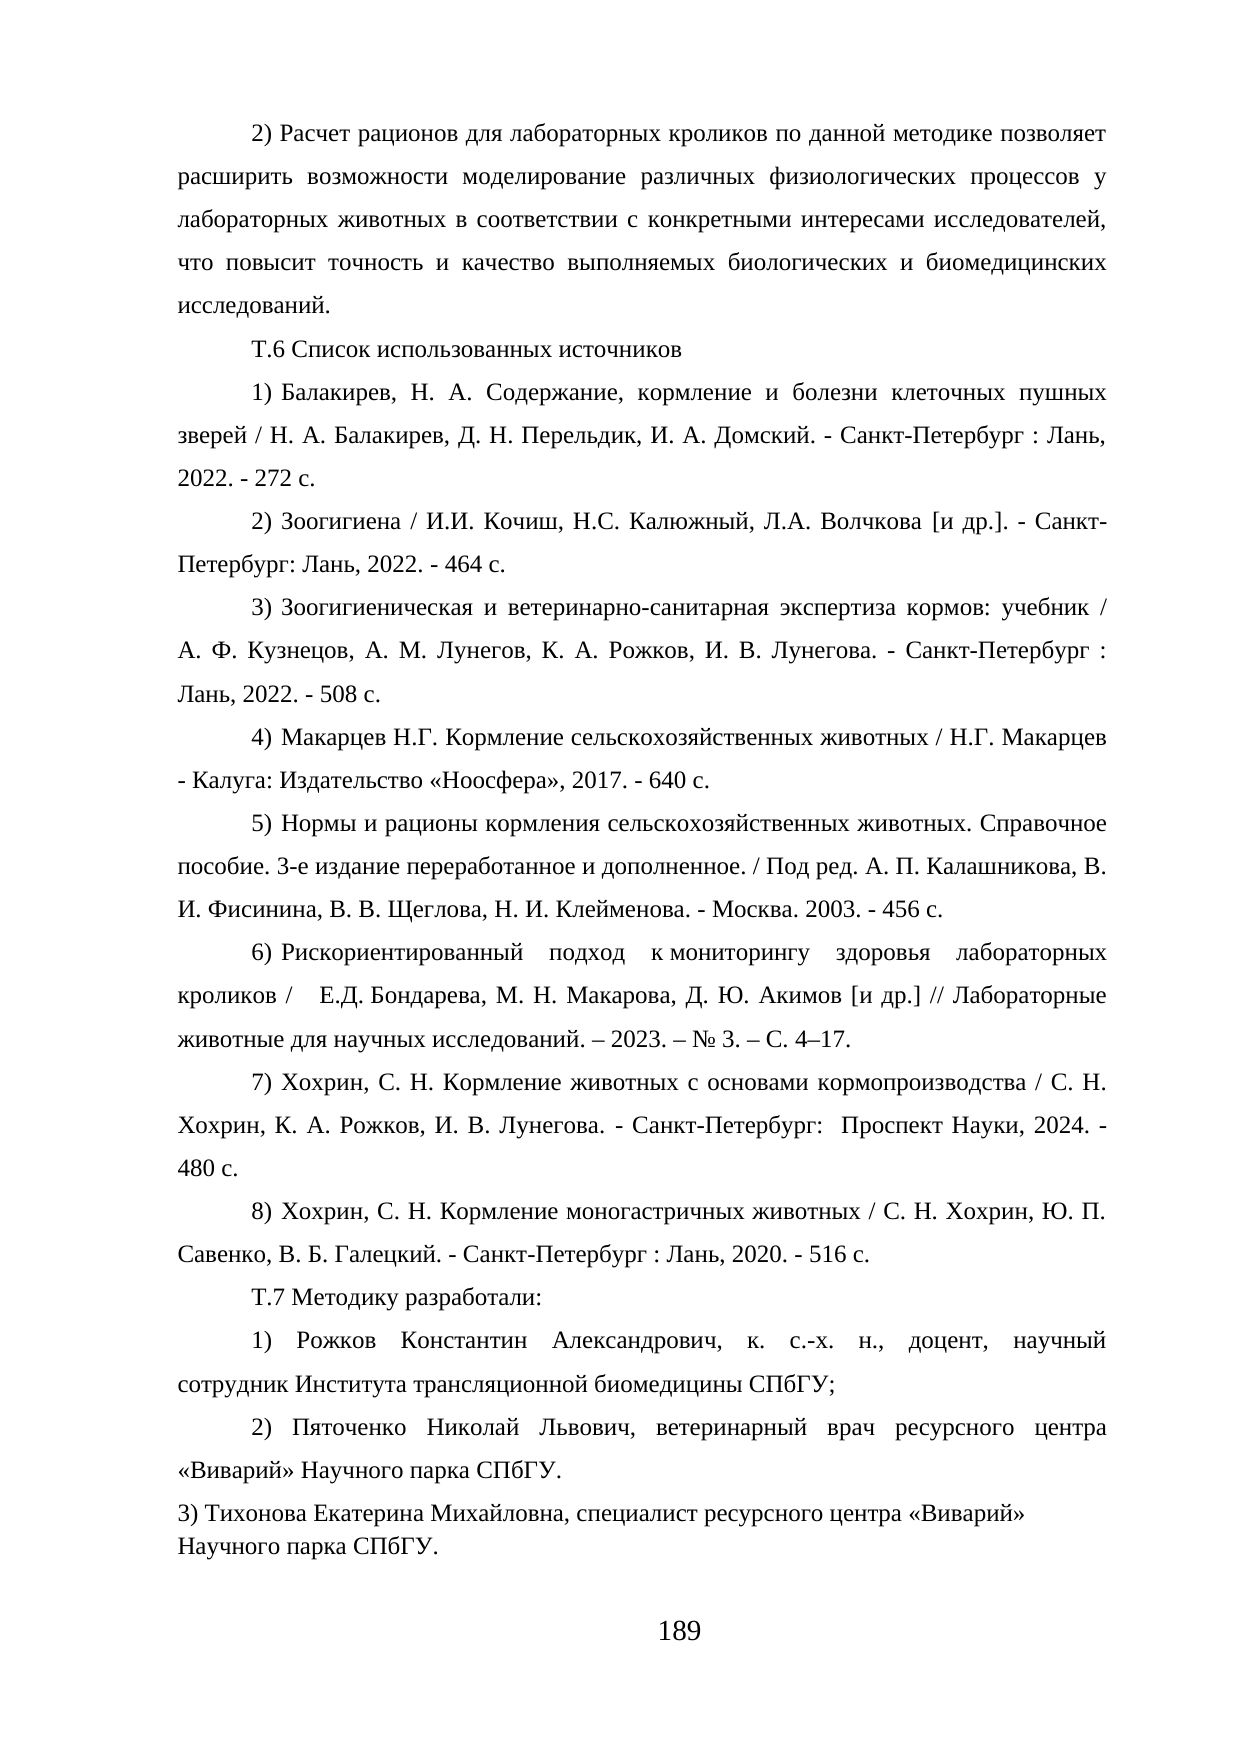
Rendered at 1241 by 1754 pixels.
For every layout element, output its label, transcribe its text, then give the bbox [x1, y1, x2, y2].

list Т.6 Список использованных источников [251, 334, 1107, 362]
list Хохрин, С. Н. Кормление моногастричных животных / С. Н. Хохрин, Ю. П. Савенко, В. Б. Галецкий. - Санкт-Петербург : Лань, 2020. - 516 с. [177, 1196, 1107, 1268]
list Макарцев Н.Г. Кормление сельскохозяйственных животных / Н.Г. Макарцев - Калуга: Издательство «Ноосфера», 2017. - 640 с. [177, 722, 1107, 794]
list Балакирев, Н. А. Содержание, кормление и болезни клеточных пушных зверей / Н. А. Балакирев, Д. Н. Перельдик, И. А. Домский. - Санкт-Петербург : Лань, 2022. - 272 с. [177, 377, 1107, 492]
text 3) Тихонова Екатерина Михайловна, специалист ресурсного центра «Виварий» Научного парка СПбГУ. [177, 1498, 1107, 1560]
list Нормы и рационы кормления сельскохозяйственных животных. Справочное пособие. 3-е издание переработанное и дополненное. / Под ред. А. П. Калашникова, В. И. Фисинина, В. В. Щеглова, Н. И. Клейменова. - Москва. 2003. - 456 с. [177, 808, 1107, 923]
text 2) Пяточенко Николай Львович, ветеринарный врач ресурсного центра «Виварий» Научного парка СПбГУ. [177, 1412, 1107, 1484]
text Т.7 Методику разработали: [177, 1282, 1107, 1311]
list Зоогигиена / И.И. Кочиш, Н.С. Калюжный, Л.А. Волчкова [и др.]. - Санкт-Петербург: Лань, 2022. - 464 с. [177, 506, 1107, 578]
list Рискориентированный подход к мониторингу здоровья лабораторных кроликов / Е.Д. Бондарева, М. Н. Макарова, Д. Ю. Акимов [и др.] // Лабораторные животные для научных исследований. – 2023. – № 3. – С. 4–17. [177, 937, 1107, 1052]
list Хохрин, С. Н. Кормление животных с основами кормопроизводства / С. Н. Хохрин, К. А. Рожков, И. В. Лунегова. - Санкт-Петербург: Проспект Науки, 2024. - 480 с. [177, 1067, 1107, 1182]
text 2) Расчет рационов для лабораторных кроликов по данной методике позволяет расширить возможности моделирование различных физиологических процессов у лабораторных животных в соответствии с конкретными интересами исследователей, что повысит точность и качество выполняемых биологических и биомедицинских исследований. [177, 118, 1107, 319]
list Зоогигиеническая и ветеринарно-санитарная экспертиза кормов: учебник / А. Ф. Кузнецов, А. М. Лунегов, К. А. Рожков, И. В. Лунегова. - Санкт-Петербург : Лань, 2022. - 508 с. [177, 592, 1107, 707]
text 1) Рожков Константин Александрович, к. с.-х. н., доцент, научный сотрудник Института трансляционной биомедицины СПбГУ; [177, 1326, 1107, 1397]
